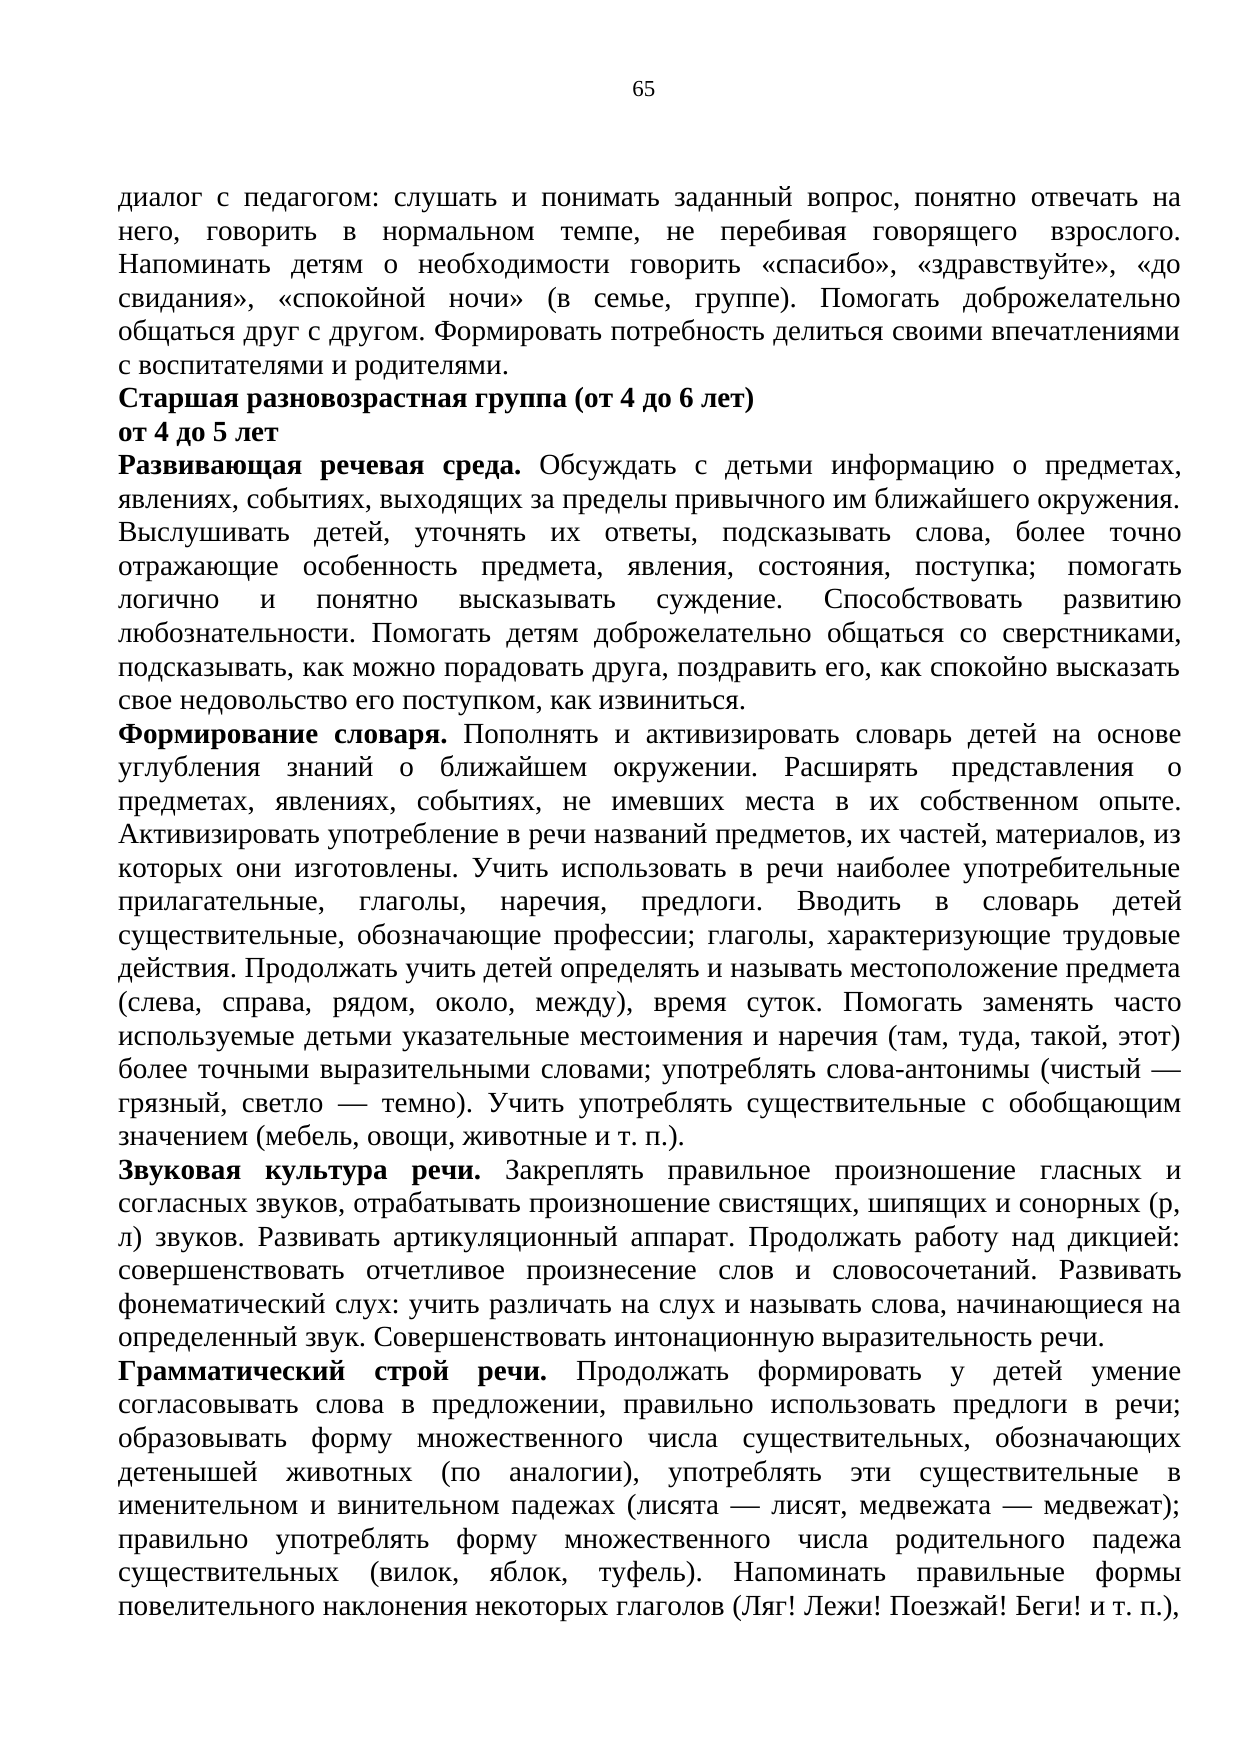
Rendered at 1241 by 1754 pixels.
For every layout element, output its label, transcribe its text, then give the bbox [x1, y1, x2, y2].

text Формирование словаря. Пополнять и активизировать словарь детей на основе углубления знаний о ближайшем окружении. Расширять представления о предметах, явлениях, событиях, не имевших места в их собственном опыте. Активизировать употребление в речи названий предметов, их частей, материалов, из которых они изготовлены. Учить использовать в речи наиболее употребительные прилагательные, глаголы, наречия, предлоги. Вводить в словарь детей существительные, обозначающие профессии; глаголы, характеризующие трудовые действия. Продолжать учить детей определять и называть местоположение предмета (слева, справа, рядом, около, между), время суток. Помогать заменять часто используемые детьми указательные местоимения и наречия (там, туда, такой, этот) более точными выразительными словами; употреблять слова-антонимы (чистый — грязный, светло — темно). Учить употреблять существительные с обобщающим значением (мебель, овощи, животные и т. п.). [118, 716, 1182, 1152]
text Развивающая речевая среда. Обсуждать с детьми информацию о предметах, явлениях, событиях, выходящих за пределы привычного им ближайшего окружения. Выслушивать детей, уточнять их ответы, подсказывать слова, более точно отражающие особенность предмета, явления, состояния, поступка; помогать логично и понятно высказывать суждение. Способствовать развитию любознательности. Помогать детям доброжелательно общаться со сверстниками, подсказывать, как можно порадовать друга, поздравить его, как спокойно высказать свое недовольство его поступком, как извиниться. [118, 447, 1182, 716]
text диалог с педагогом: слушать и понимать заданный вопрос, понятно отвечать на него, говорить в нормальном темпе, не перебивая говорящего взрослого. Напоминать детям о необходимости говорить «спасибо», «здравствуйте», «до свидания», «спокойной ночи» (в семье, группе). Помогать доброжелательно общаться друг с другом. Формировать потребность делиться своими впечатлениями с воспитателями и родителями. [118, 179, 1181, 380]
text Грамматический строй речи. Продолжать формировать у детей умение согласовывать слова в предложении, правильно использовать предлоги в речи; образовывать форму множественного числа существительных, обозначающих детенышей животных (по аналогии), употреблять эти существительные в именительном и винительном падежах (лисята — лисят, медвежата — медвежат); правильно употреблять форму множественного числа родительного падежа существительных (вилок, яблок, туфель). Напоминать правильные формы повелительного наклонения некоторых глаголов (Ляг! Лежи! Поезжай! Беги! и т. п.), [118, 1353, 1181, 1621]
subtitle Старшая разновозрастная группа (от 4 до 6 лет) от 4 до 5 лет [118, 380, 755, 447]
text Звуковая культура речи. Закреплять правильное произношение гласных и согласных звуков, отрабатывать произношение свистящих, шипящих и сонорных (р, л) звуков. Развивать артикуляционный аппарат. Продолжать работу над дикцией: совершенствовать отчетливое произнесение слов и словосочетаний. Развивать фонематический слух: учить различать на слух и называть слова, начинающиеся на определенный звук. Совершенствовать интонационную выразительность речи. [118, 1152, 1181, 1353]
